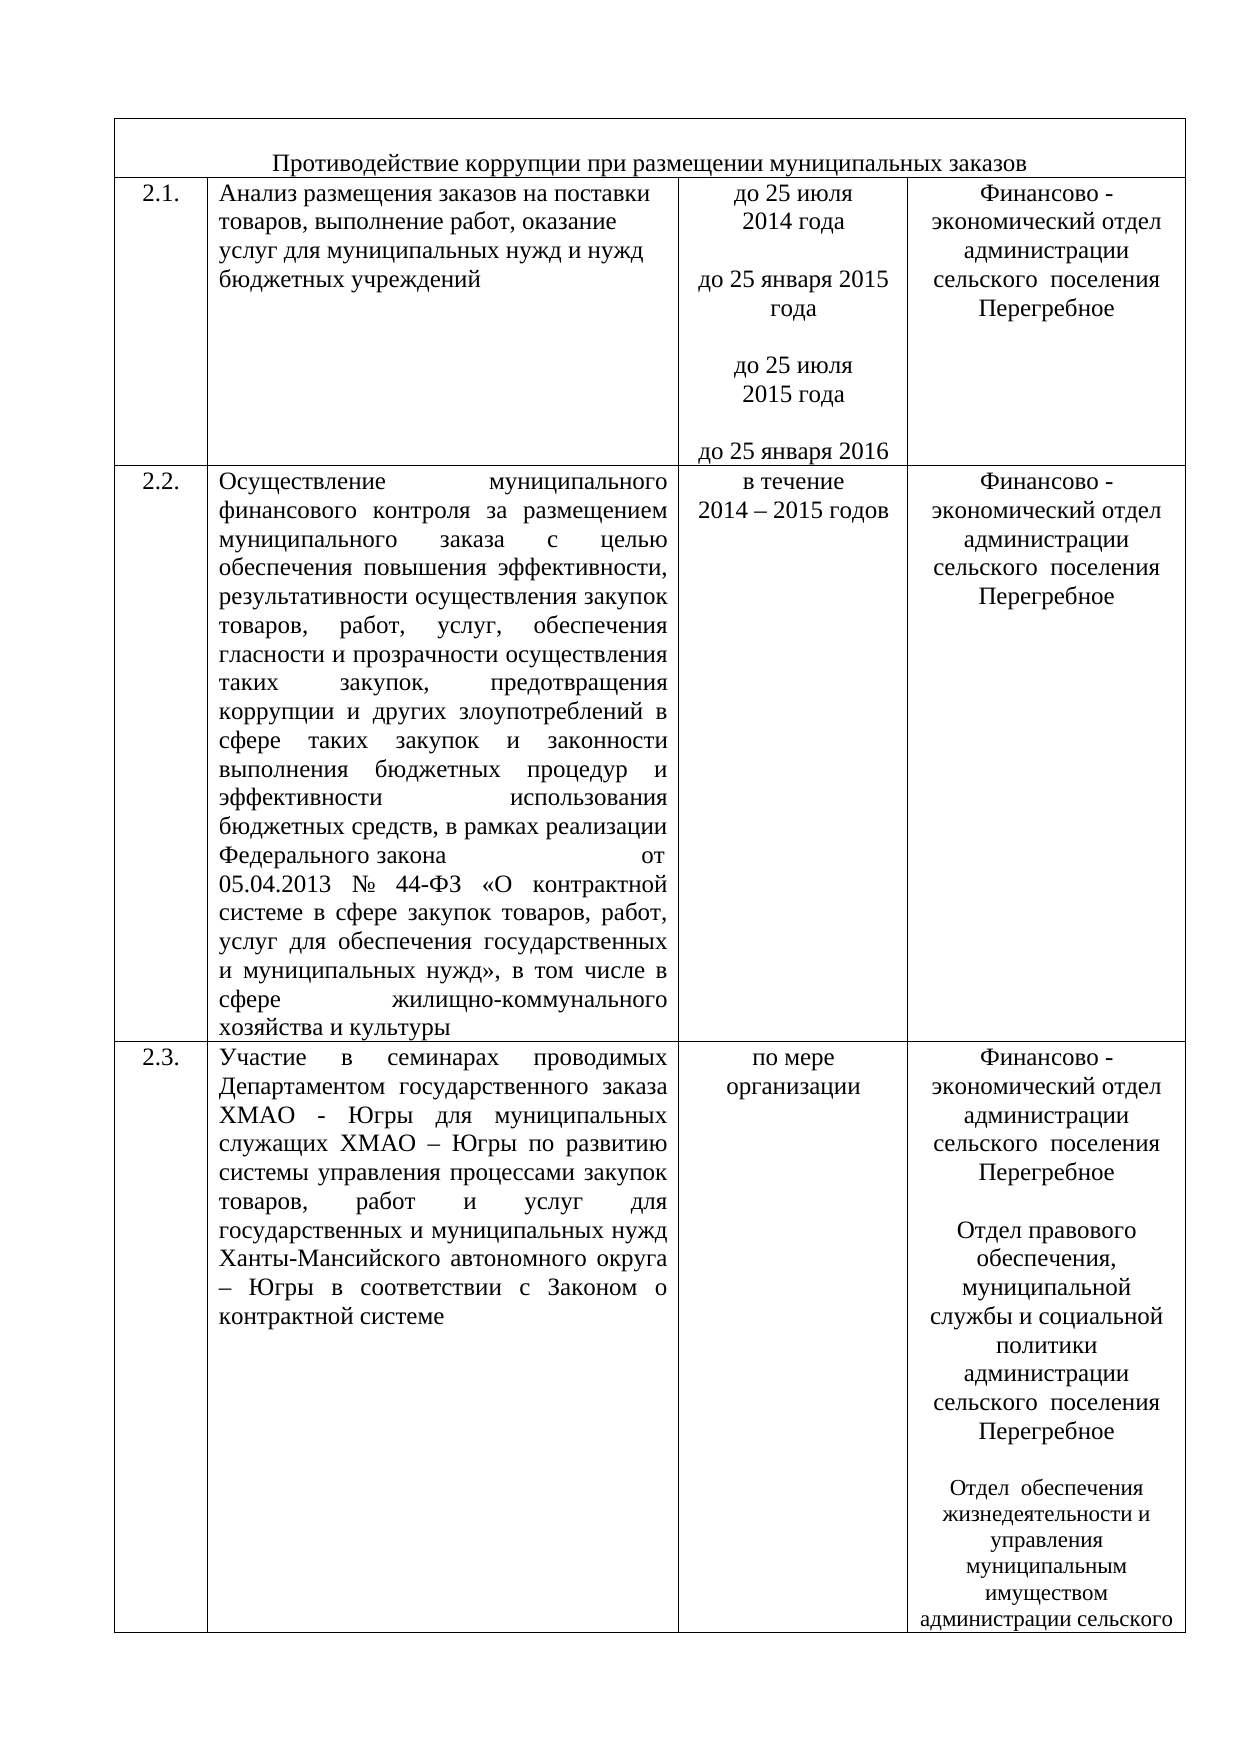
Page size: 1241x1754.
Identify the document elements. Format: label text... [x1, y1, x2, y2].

table_cell 2.1. [115, 178, 207, 465]
table_cell Противодействие коррупции при размещении муниципальных заказов [115, 119, 1185, 177]
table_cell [908, 1042, 1185, 1632]
table_cell 2.2. [115, 466, 207, 1041]
table_cell 2.3. [115, 1042, 207, 1632]
table_cell Финансово - экономический отдел администрации сельского поселения Перегребное [908, 466, 1185, 1041]
table_cell Анализ размещения заказов на поставки товаров, выполнение работ, оказание услуг для муниципальных нужд и нужд бюджетных учреждений [208, 178, 678, 465]
table_cell до 25 июля 2014 года до 25 января 2015 года до 25 июля 2015 года до 25 января 2016 [679, 178, 907, 465]
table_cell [208, 1042, 678, 1632]
table_cell по мере организации [679, 1042, 907, 1632]
table_cell в течение 2014 – 2015 годов [679, 466, 907, 1041]
table_cell Осуществление муниципального финансового контроля за размещением муниципального заказа с целью обеспечения повышения эффективности, результативности осуществления закупок товаров, работ, услуг, обеспечения гласности и прозрачности осуществления таких закупок, предотвращения коррупции и других злоупотреблений в сфере таких закупок и законности выполнения бюджетных процедур и эффективности использования бюджетных средств, в рамках реализации Федерального закона от 05.04.2013 № 44-ФЗ «О контрактной системе в сфере закупок товаров, работ, услуг для обеспечения государственных и муниципальных нужд», в том числе в сфере жилищно-коммунального хозяйства и культуры [208, 466, 678, 1041]
table_cell Финансово - экономический отдел администрации сельского поселения Перегребное [908, 178, 1185, 465]
